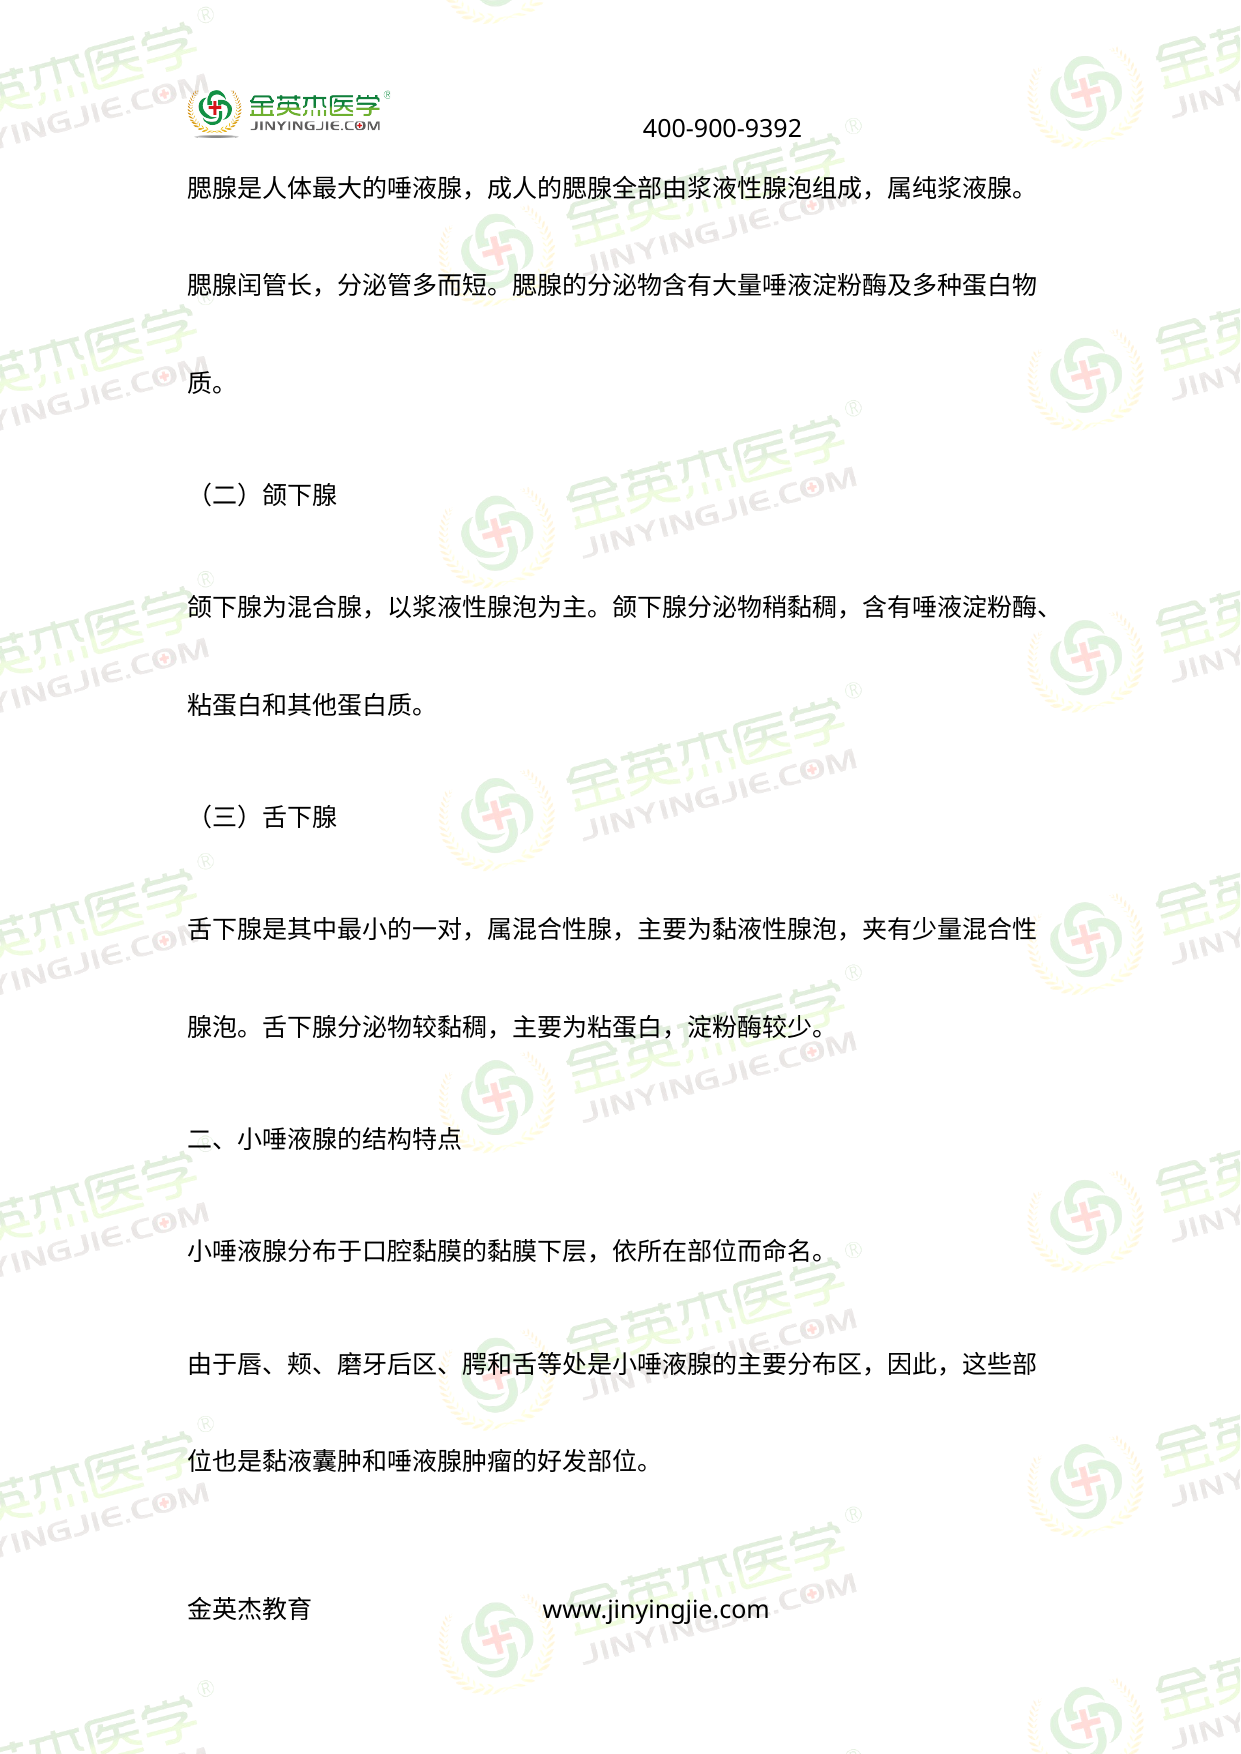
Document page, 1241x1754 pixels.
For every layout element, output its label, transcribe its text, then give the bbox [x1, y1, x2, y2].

text 舌下腺是其中最小的一对，属混合性腺，主要为黏液性腺泡，夹有少量混合性腺泡。舌下腺分泌物较黏稠，主要为粘蛋白，淀粉酶较少。 [187, 895, 1053, 1058]
picture [187, 90, 390, 138]
text 颌下腺为混合腺，以浆液性腺泡为主。颌下腺分泌物稍黏稠，含有唾液淀粉酶、粘蛋白和其他蛋白质。 [187, 573, 1053, 736]
text （二）颌下腺 [187, 461, 1053, 526]
text 小唾液腺分布于口腔黏膜的黏膜下层，依所在部位而命名。 [187, 1217, 1053, 1282]
text （三）舌下腺 [187, 783, 1053, 848]
text 腮腺是人体最大的唾液腺，成人的腮腺全部由浆液性腺泡组成，属纯浆液腺。腮腺闰管长，分泌管多而短。腮腺的分泌物含有大量唾液淀粉酶及多种蛋白物质。 [187, 154, 1053, 414]
text 由于唇、颊、磨牙后区、腭和舌等处是小唾液腺的主要分布区，因此，这些部位也是黏液囊肿和唾液腺肿瘤的好发部位。 [187, 1330, 1053, 1492]
text 二、小唾液腺的结构特点 [187, 1105, 1053, 1170]
